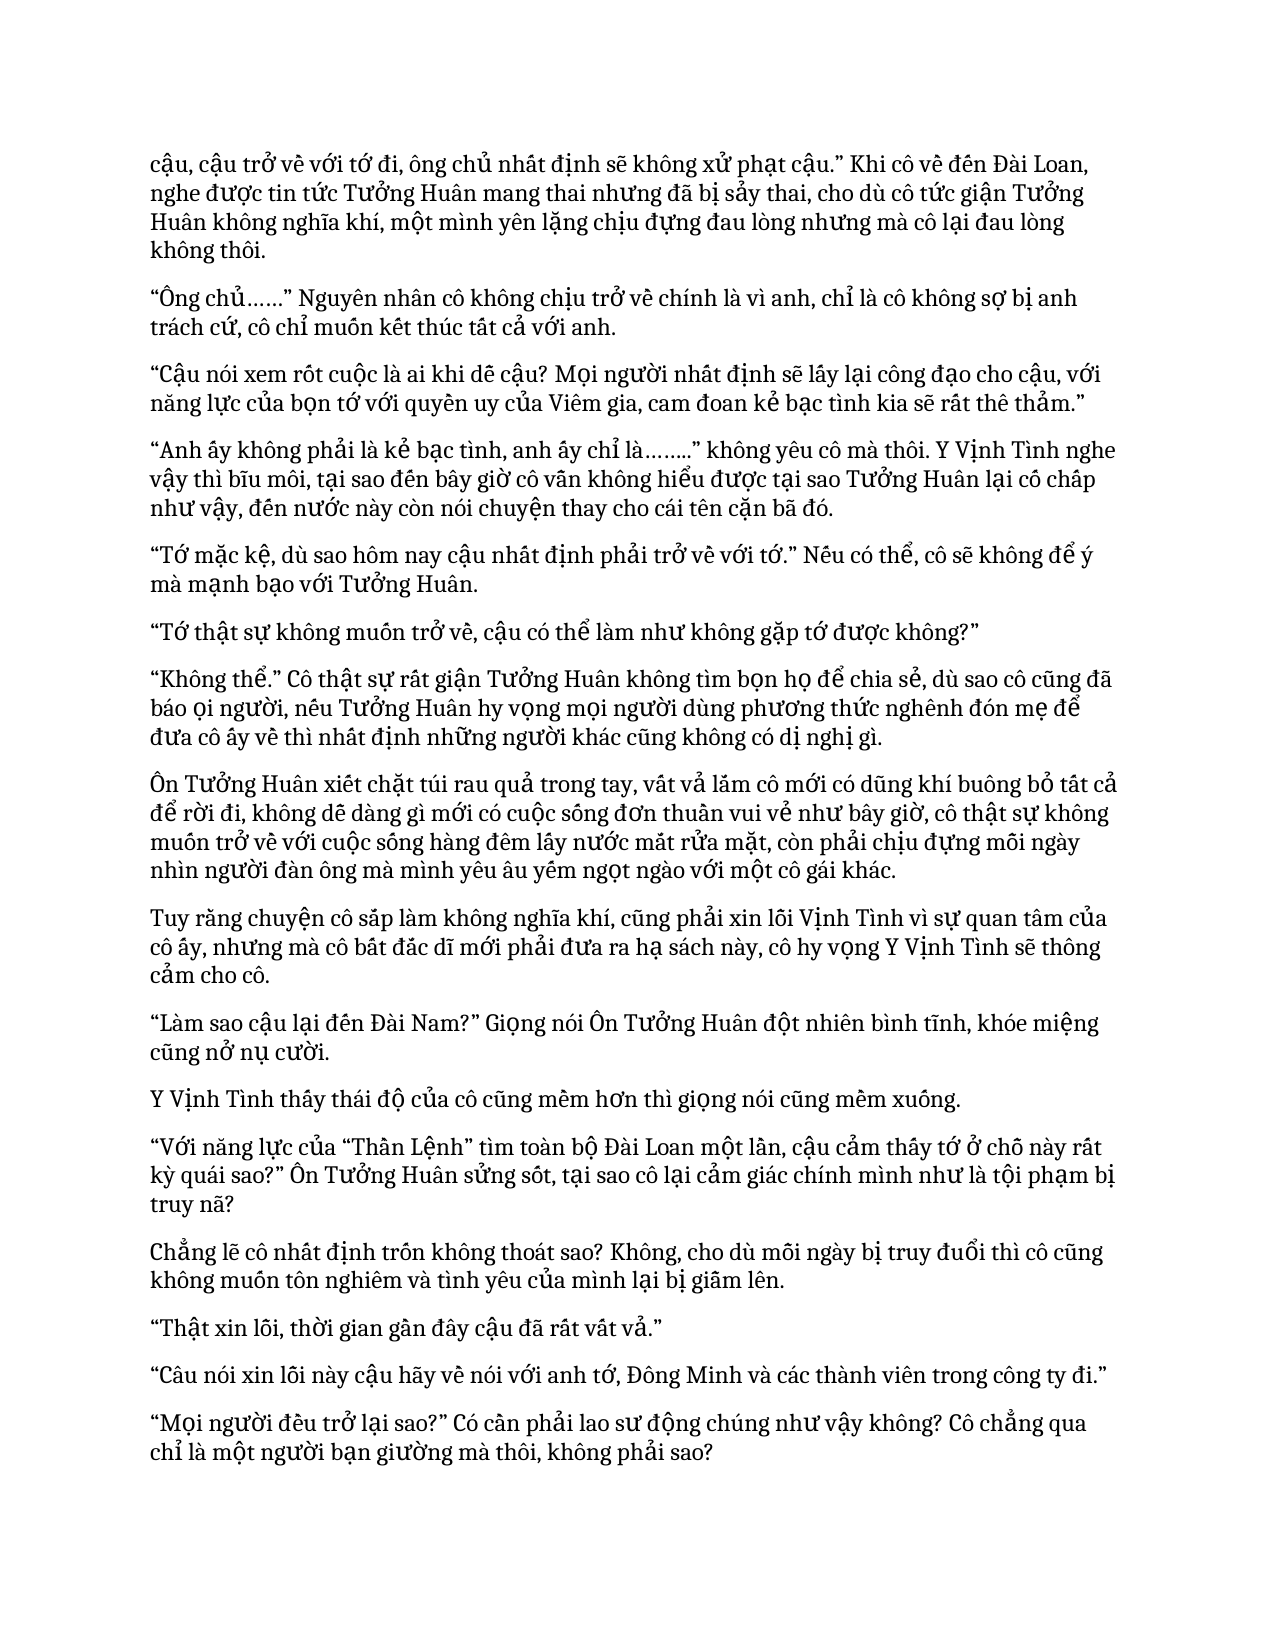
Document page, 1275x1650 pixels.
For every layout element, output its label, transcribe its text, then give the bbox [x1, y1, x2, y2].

text “Mọi người đều trở lại sao?” Có cần phải lao sư động chúng như vậy không? Cô chẳng qua chỉ là một người bạn giường mà thôi, không phải sao? [150, 1409, 1125, 1466]
text “Câu nói xin lỗi này cậu hãy về nói với anh tớ, Đông Minh và các thành viên trong công ty đi.” [150, 1361, 1125, 1390]
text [150, 150, 1125, 265]
text “Anh ấy không phải là kẻ bạc tình, anh ấy chỉ là……..” không yêu cô mà thôi. Y Vịnh Tình nghe vậy thì bĩu môi, tại sao đến bây giờ cô vẫn không hiểu được tại sao Tưởng Huân lại cố chấp như vậy, đến nước này còn nói chuyện thay cho cái tên cặn bã đó. [150, 436, 1125, 522]
text “Làm sao cậu lại đến Đài Nam?” Giọng nói Ôn Tưởng Huân đột nhiên bình tĩnh, khóe miệng cũng nở nụ cười. [150, 1009, 1125, 1066]
text “Thật xin lỗi, thời gian gần đây cậu đã rất vất vả.” [150, 1314, 1125, 1342]
text Chẳng lẽ cô nhất định trốn không thoát sao? Không, cho dù mỗi ngày bị truy đuổi thì cô cũng không muốn tôn nghiêm và tình yêu của mình lại bị giẫm lên. [150, 1237, 1125, 1295]
text “Tớ thật sự không muốn trở về, cậu có thể làm như không gặp tớ được không?” [150, 617, 1125, 646]
text Ôn Tưởng Huân xiết chặt túi rau quả trong tay, vất vả lắm cô mới có dũng khí buông bỏ tất cả để rời đi, không dễ dàng gì mới có cuộc sống đơn thuần vui vẻ như bây giờ, cô thật sự không muốn trở về với cuộc sống hàng đêm lấy nước mắt rửa mặt, còn phải chịu đựng mỗi ngày nhìn người đàn ông mà mình yêu âu yếm ngọt ngào với một cô gái khác. [150, 770, 1125, 885]
text Tuy rằng chuyện cô sắp làm không nghĩa khí, cũng phải xin lỗi Vịnh Tình vì sự quan tâm của cô ấy, nhưng mà cô bất đắc dĩ mới phải đưa ra hạ sách này, cô hy vọng Y Vịnh Tình sẽ thông cảm cho cô. [150, 904, 1125, 990]
text “Với năng lực của “Thần Lệnh” tìm toàn bộ Đài Loan một lần, cậu cảm thấy tớ ở chỗ này rất kỳ quái sao?” Ôn Tưởng Huân sửng sốt, tại sao cô lại cảm giác chính mình như là tội phạm bị truy nã? [150, 1132, 1125, 1219]
text Y Vịnh Tình thấy thái độ của cô cũng mềm hơn thì giọng nói cũng mềm xuống. [150, 1085, 1125, 1114]
text “Cậu nói xem rốt cuộc là ai khi dễ cậu? Mọi người nhất định sẽ lấy lại công đạo cho cậu, với năng lực của bọn tớ với quyền uy của Viêm gia, cam đoan kẻ bạc tình kia sẽ rất thê thảm.” [150, 360, 1125, 417]
text “Tớ mặc kệ, dù sao hôm nay cậu nhất định phải trở về với tớ.” Nếu có thể, cô sẽ không để ý mà mạnh bạo với Tưởng Huân. [150, 541, 1125, 599]
text “Không thể.” Cô thật sự rất giận Tưởng Huân không tìm bọn họ để chia sẻ, dù sao cô cũng đã báo ọi người, nếu Tưởng Huân hy vọng mọi người dùng phương thức nghênh đón mẹ để đưa cô ấy về thì nhất định những người khác cũng không có dị nghị gì. [150, 665, 1125, 751]
text “Ông chủ……” Nguyên nhân cô không chịu trở về chính là vì anh, chỉ là cô không sợ bị anh trách cứ, cô chỉ muốn kết thúc tất cả với anh. [150, 284, 1125, 341]
